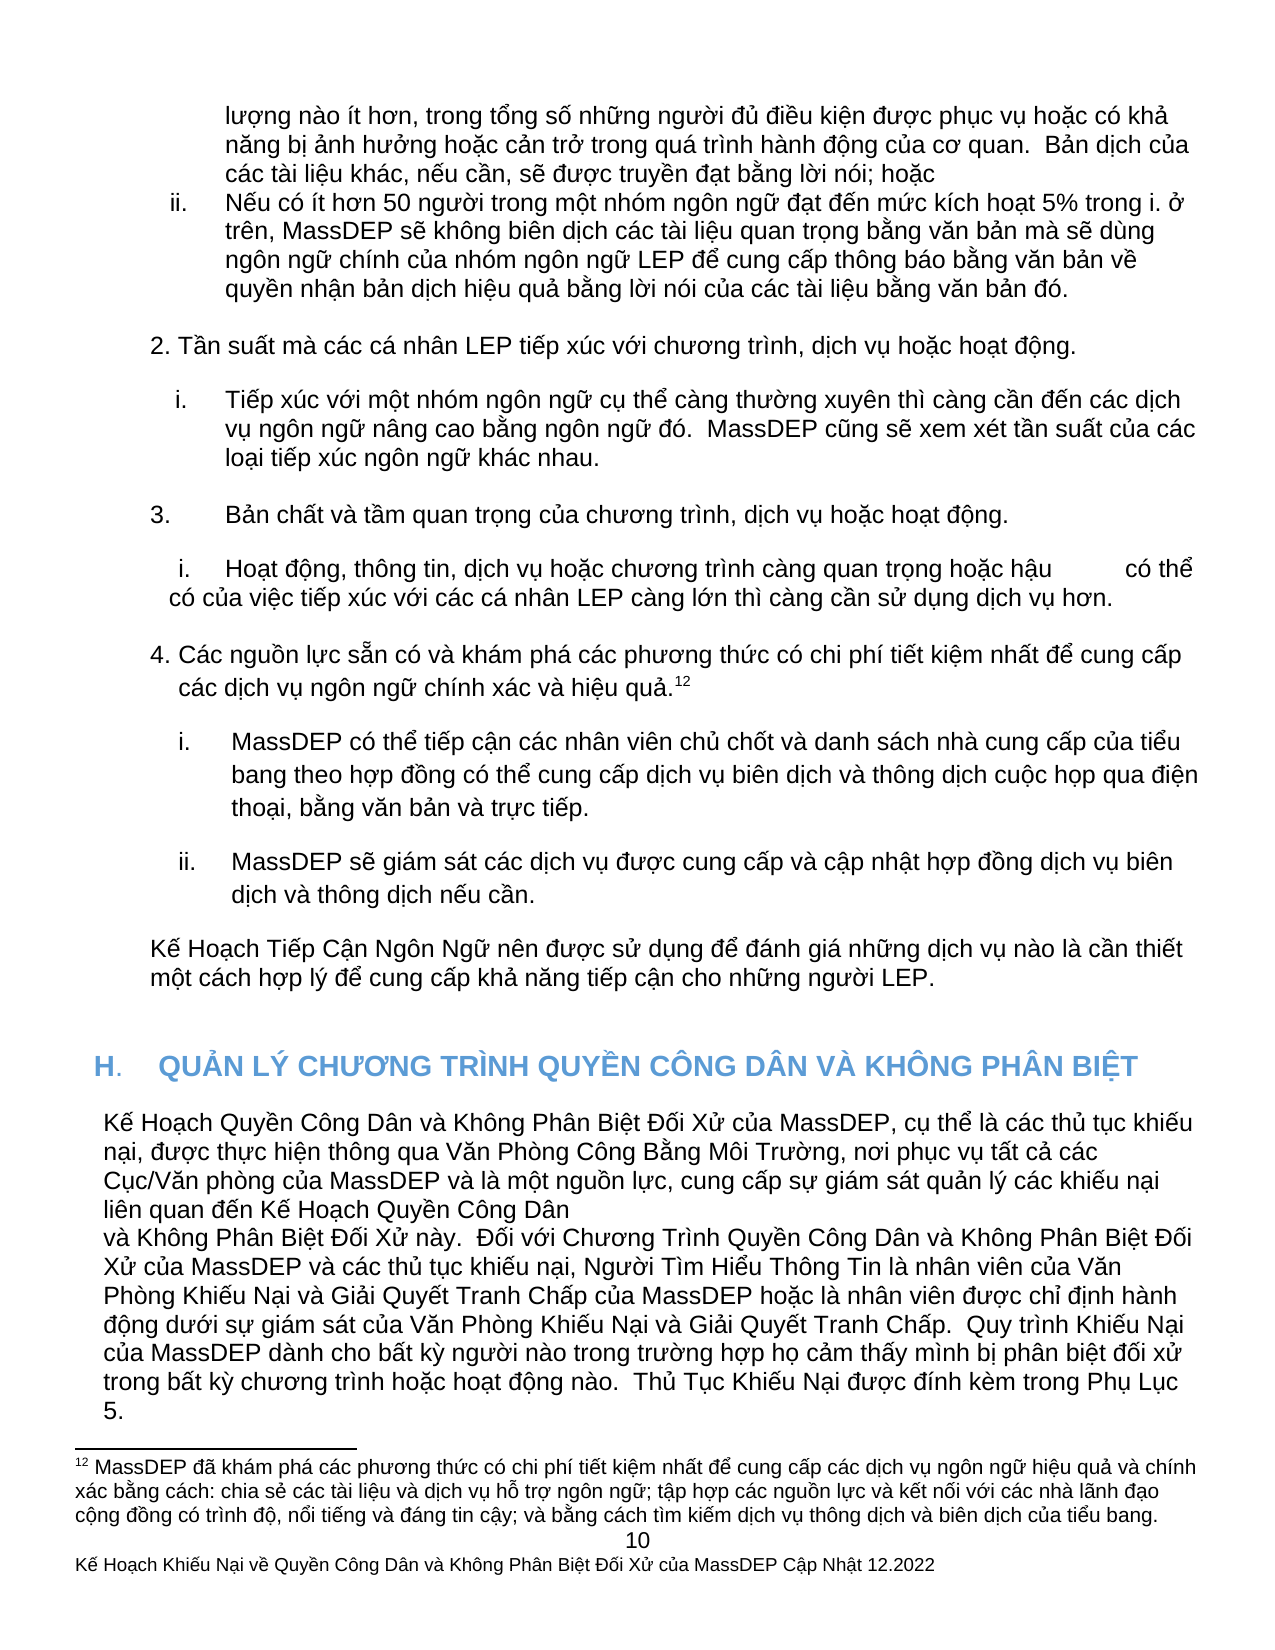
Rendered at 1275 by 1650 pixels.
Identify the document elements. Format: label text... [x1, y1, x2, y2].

text i. MassDEP có thể tiếp cận các nhân viên chủ chốt và danh sách nhà cung cấp của tiểu bang theo hợp đồng có thể cung cấp dịch vụ biên dịch và thông dịch cuộc họp qua điện thoại, bằng văn bản và trực tiếp. [178, 727, 1200, 822]
text Kế Hoạch Quyền Công Dân và Không Phân Biệt Đối Xử của MassDEP, cụ thể là các thủ tục khiếu nại, được thực hiện thông qua Văn Phòng Công Bằng Môi Trường, nơi phục vụ tất cả các Cục/Văn phòng của MassDEP và là một nguồn lực, cung cấp sự giám sát quản lý các khiếu nại liên quan đến Kế Hoạch Quyền Công Dân [103, 1108, 1200, 1223]
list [187, 101, 1200, 188]
list Nếu có ít hơn 50 người trong một nhóm ngôn ngữ đạt đến mức kích hoạt 5% trong i. ở trên, MassDEP sẽ không biên dịch các tài liệu quan trọng bằng văn bản mà sẽ dùng ngôn ngữ chính của nhóm ngôn ngữ LEP để cung cấp thông báo bằng văn bản về quyền nhận bản dịch hiệu quả bằng lời nói của các tài liệu bằng văn bản đó. [187, 188, 1200, 303]
text 2. Tần suất mà các cá nhân LEP tiếp xúc với chương trình, dịch vụ hoặc hoạt động. [75, 331, 1200, 360]
text và Không Phân Biệt Đối Xử này. Đối với Chương Trình Quyền Công Dân và Không Phân Biệt Đối Xử của MassDEP và các thủ tục khiếu nại, Người Tìm Hiểu Thông Tin là nhân viên của Văn Phòng Khiếu Nại và Giải Quyết Tranh Chấp của MassDEP hoặc là nhân viên được chỉ định hành động dưới sự giám sát của Văn Phòng Khiếu Nại và Giải Quyết Tranh Chấp. Quy trình Khiếu Nại của MassDEP dành cho bất kỳ người nào trong trường hợp họ cảm thấy mình bị phân biệt đối xử trong bất kỳ chương trình hoặc hoạt động nào. Thủ Tục Khiếu Nại được đính kèm trong Phụ Lục 5. [103, 1223, 1200, 1424]
text ii. MassDEP sẽ giám sát các dịch vụ được cung cấp và cập nhật hợp đồng dịch vụ biên dịch và thông dịch nếu cần. [178, 847, 1200, 909]
text i. Hoạt động, thông tin, dịch vụ hoặc chương trình càng quan trọng hoặc hậu có thể có của việc tiếp xúc với các cá nhân LEP càng lớn thì càng cần sử dụng dịch vụ hơn. [169, 554, 1200, 612]
list Kế Hoạch Tiếp Cận Ngôn Ngữ nên được sử dụng để đánh giá những dịch vụ nào là cần thiết một cách hợp lý để cung cấp khả năng tiếp cận cho những người LEP. [150, 934, 1200, 991]
text 3. Bản chất và tầm quan trọng của chương trình, dịch vụ hoặc hoạt động. [75, 500, 1200, 529]
list Tiếp xúc với một nhóm ngôn ngữ cụ thể càng thường xuyên thì càng cần đến các dịch vụ ngôn ngữ nâng cao bằng ngôn ngữ đó. MassDEP cũng sẽ xem xét tần suất của các loại tiếp xúc ngôn ngữ khác nhau. [187, 385, 1200, 471]
text H. QUẢN LÝ CHƯƠNG TRÌNH QUYỀN CÔNG DÂN VÀ KHÔNG PHÂN BIỆT [94, 1049, 1200, 1082]
text 4. Các nguồn lực sẵn có và khám phá các phương thức có chi phí tiết kiệm nhất để cung cấp các dịch vụ ngôn ngữ chính xác và hiệu quả. [150, 640, 1200, 702]
